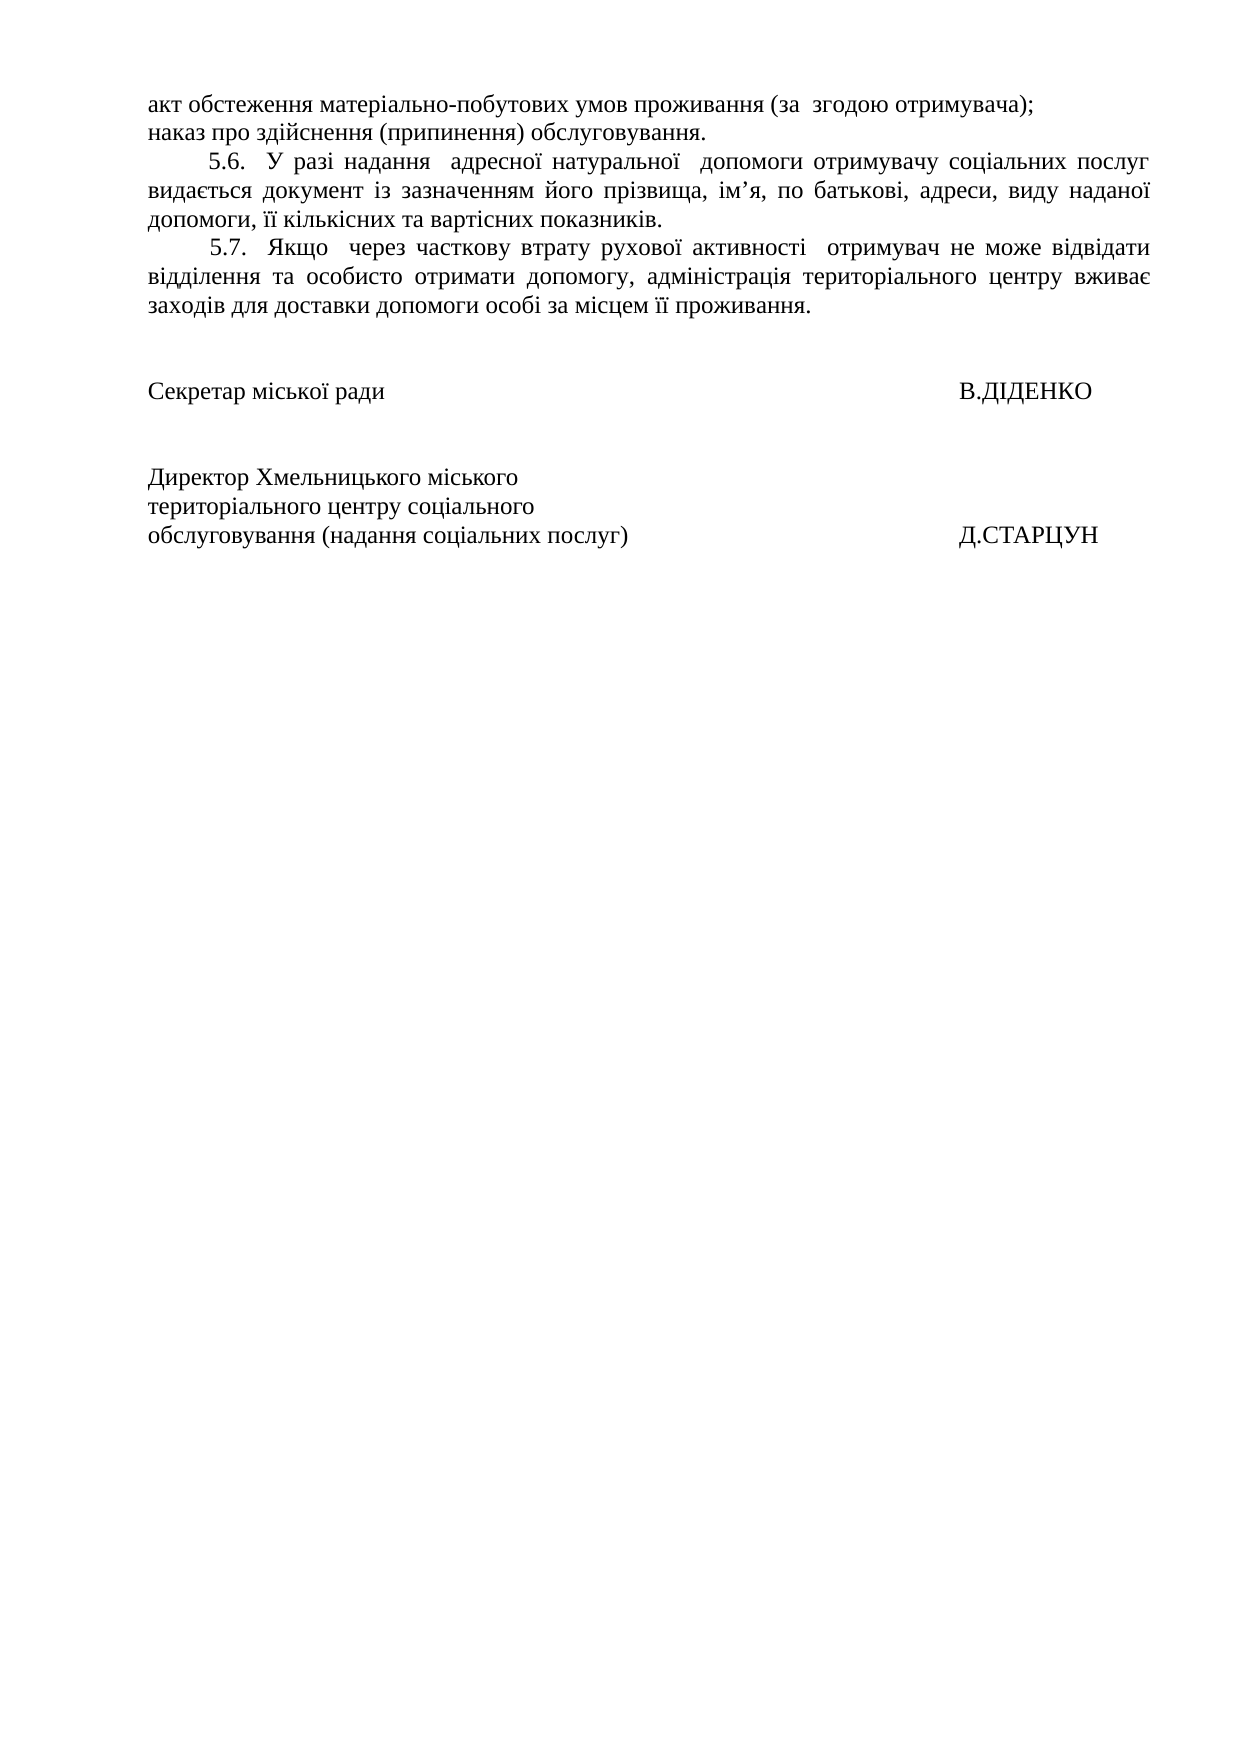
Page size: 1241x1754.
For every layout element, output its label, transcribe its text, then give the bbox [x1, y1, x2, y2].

text наказ про здійснення (припинення) обслуговування. [148, 117, 1152, 146]
text обслуговування (надання соціальних послуг) Д.СТАРЦУН [148, 520, 1152, 549]
text Директор Хмельницького міського [148, 462, 1152, 491]
text 5.7. Якщо через часткову втрату рухової активності отримувач не може відвідати відділення та особисто отримати допомогу, адміністрація територіального центру вживає заходів для доставки допомоги особі за місцем її проживання. [148, 232, 1152, 319]
text Секретар міської ради В.ДІДЕНКО [148, 376, 1152, 405]
text акт обстеження матеріально-побутових умов проживання (за згодою отримувача); [148, 89, 1152, 117]
text 5.6. У разі надання адресної натуральної допомоги отримувачу соціальних послуг видається документ із зазначенням його прізвища, ім’я, по батькові, адреси, виду наданої допомоги, її кількісних та вартісних показників. [148, 146, 1152, 232]
text територіального центру соціального [148, 491, 1152, 520]
